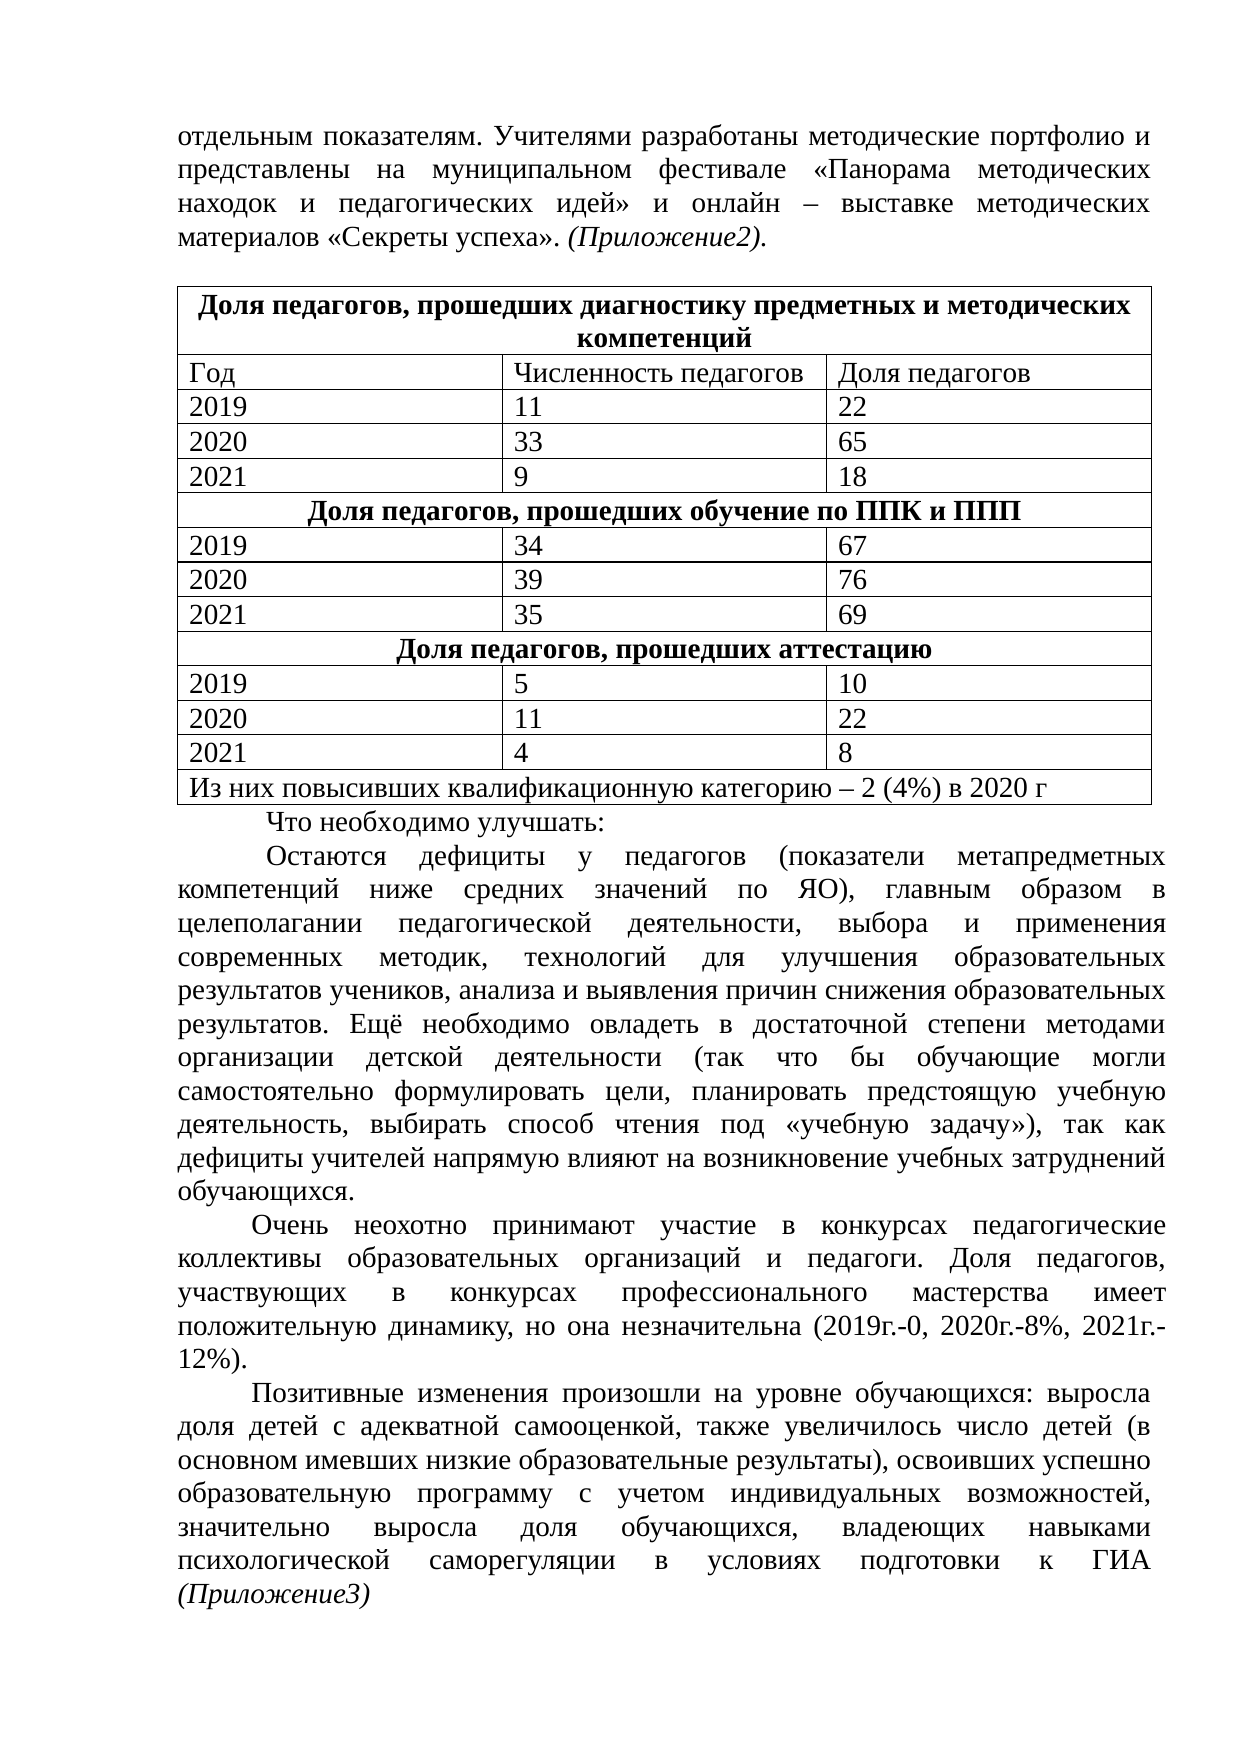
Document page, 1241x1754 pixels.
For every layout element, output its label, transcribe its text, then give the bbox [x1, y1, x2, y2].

table_cell 39 [503, 563, 826, 596]
table_cell 2020 [178, 701, 502, 734]
table_cell 2021 [178, 597, 502, 631]
table_cell 2020 [178, 563, 502, 596]
table_cell Доля педагогов [827, 355, 1151, 388]
table_cell 18 [827, 459, 1151, 492]
table_cell 65 [827, 424, 1151, 458]
table_cell 2019 [178, 528, 502, 561]
table_cell 2021 [178, 735, 502, 769]
table_cell 33 [503, 424, 826, 458]
table_cell 2019 [178, 390, 502, 423]
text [177, 118, 1152, 252]
table_cell 11 [503, 701, 826, 734]
table_cell 4 [503, 735, 826, 769]
table_cell 76 [827, 563, 1151, 596]
table_cell Доля педагогов, прошедших обучение по ППК и ППП [178, 493, 1151, 527]
text Позитивные изменения произошли на уровне обучающихся: выросла доля детей с адекватной самооценкой, также увеличилось число детей (в основном имевших низкие образовательные результаты), освоивших успешно образовательную программу с учетом индивидуальных возможностей, значительно выросла доля обучающихся, владеющих навыками психологической саморегуляции в условиях подготовки к ГИА (Приложение3) [177, 1375, 1152, 1609]
table_header Доля педагогов, прошедших диагностику предметных и методических компетенций [178, 287, 1151, 354]
table_cell Год [178, 355, 502, 388]
table_cell Из них повысивших квалификационную категорию – 2 (4%) в 2020 г [178, 770, 1151, 803]
table_cell 2021 [178, 459, 502, 492]
text Что необходимо улучшать: [177, 804, 1167, 838]
table_cell 9 [503, 459, 826, 492]
table_cell 67 [827, 528, 1151, 561]
table_cell 69 [827, 597, 1151, 631]
table_cell 2019 [178, 666, 502, 700]
table_cell Доля педагогов, прошедших аттестацию [178, 632, 1151, 665]
table_cell Численность педагогов [503, 355, 826, 388]
text Остаются дефициты у педагогов (показатели метапредметных компетенций ниже средних значений по ЯО), главным образом в целеполагании педагогической деятельности, выбора и применения современных методик, технологий для улучшения образовательных результатов учеников, анализа и выявления причин снижения образовательных результатов. Ещё необходимо овладеть в достаточной степени методами организации детской деятельности (так что бы обучающие могли самостоятельно формулировать цели, планировать предстоящую учебную деятельность, выбирать способ чтения под «учебную задачу»), так как дефициты учителей напрямую влияют на возникновение учебных затруднений обучающихся. [177, 838, 1167, 1207]
table_cell 5 [503, 666, 826, 700]
table_cell 2020 [178, 424, 502, 458]
table_cell 11 [503, 390, 826, 423]
table_cell 10 [827, 666, 1151, 700]
table_cell 22 [827, 390, 1151, 423]
table_cell 35 [503, 597, 826, 631]
text Очень неохотно принимают участие в конкурсах педагогические коллективы образовательных организаций и педагоги. Доля педагогов, участвующих в конкурсах профессионального мастерства имеет положительную динамику, но она незначительна (2019г.-0, 2020г.-8%, 2021г.-12%). [177, 1207, 1167, 1375]
table_cell 8 [827, 735, 1151, 769]
table_cell 22 [827, 701, 1151, 734]
table_cell 34 [503, 528, 826, 561]
